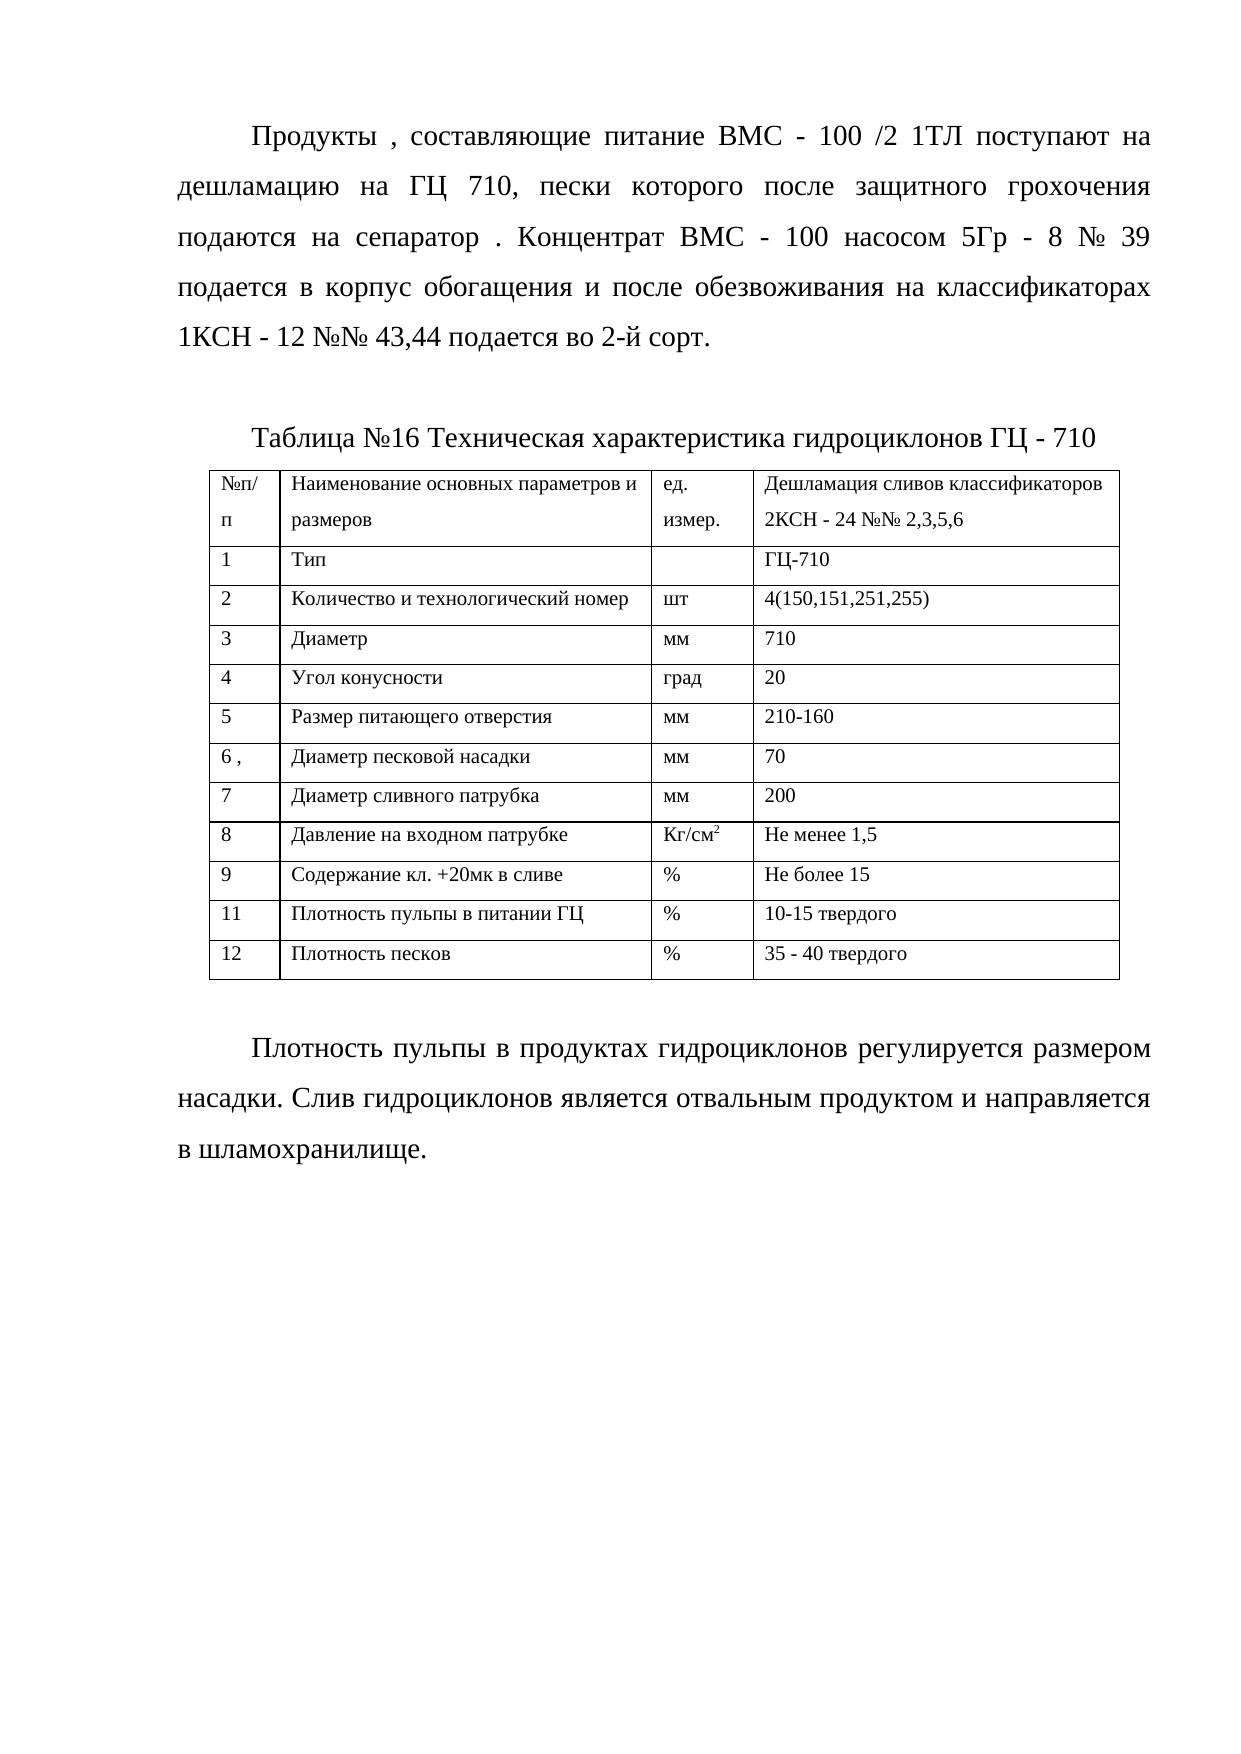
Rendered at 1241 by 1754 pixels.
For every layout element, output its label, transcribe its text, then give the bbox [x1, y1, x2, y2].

table_cell Диаметр сливного патрубка [281, 783, 651, 821]
table_cell Содержание кл. +20мк в сливе [281, 862, 651, 900]
table_cell Кг/см2 [652, 823, 753, 861]
table_cell % [652, 901, 753, 939]
table_cell Количество и технологический номер [281, 586, 651, 624]
table_cell Диаметр [281, 626, 651, 664]
table_cell 8 [210, 823, 279, 861]
table_cell 9 [210, 862, 279, 900]
table_cell Размер питающего отверстия [281, 704, 651, 743]
table_cell Давление на входном патрубке [281, 823, 651, 861]
table_header Дешламация сливов классификаторов 2КСН - 24 №№ 2,3,5,6 [754, 471, 1119, 546]
table_header №п/п [210, 471, 279, 546]
table_cell мм [652, 704, 753, 743]
table_cell Не более 15 [754, 862, 1119, 900]
table_cell 1 [210, 547, 279, 585]
text Плотность пульпы в продуктах гидроциклонов регулируется размером насадки. Слив гидроциклонов является отвальным продуктом и направляется в шламохранилище. [177, 1030, 1152, 1164]
table_cell Не менее 1,5 [754, 823, 1119, 861]
table_cell [652, 547, 753, 585]
table_cell град [652, 665, 753, 703]
table_header ед. измер. [652, 471, 753, 546]
table_cell 5 [210, 704, 279, 743]
table_cell 710 [754, 626, 1119, 664]
table_cell шт [652, 586, 753, 624]
table_cell 11 [210, 901, 279, 939]
table_cell 3 [210, 626, 279, 664]
table_cell ГЦ-710 [754, 547, 1119, 585]
table_cell мм [652, 783, 753, 821]
table_cell Угол конусности [281, 665, 651, 703]
table_cell 4(150,151,251,255) [754, 586, 1119, 624]
table_cell 2 [210, 586, 279, 624]
table_cell 10-15 твердого [754, 901, 1119, 939]
table_cell % [652, 862, 753, 900]
table_cell Тип [281, 547, 651, 585]
text Продукты , составляющие питание ВМС - 100 /2 1ТЛ поступают на дешламацию на ГЦ 710, пески которого после защитного грохочения подаются на сепаратор . Концентрат ВМС - 100 насосом 5Гр - 8 № 39 подается в корпус обогащения и после обезвоживания на классификаторах 1КСН - 12 №№ 43,44 подается во 2-й сорт. [177, 118, 1152, 353]
table_cell мм [652, 744, 753, 782]
table_cell 20 [754, 665, 1119, 703]
table_cell 4 [210, 665, 279, 703]
table_header Наименование основных параметров и размеров [281, 471, 651, 546]
table_cell 200 [754, 783, 1119, 821]
text Таблица №16 Техническая характеристика гидроциклонов ГЦ - 710 [177, 420, 1152, 453]
table_cell 210-160 [754, 704, 1119, 743]
table_cell 70 [754, 744, 1119, 782]
table_cell 12 [210, 941, 279, 979]
table_cell Плотность песков [281, 941, 651, 979]
table_cell Диаметр песковой насадки [281, 744, 651, 782]
table_cell 35 - 40 твердого [754, 941, 1119, 979]
table_cell мм [652, 626, 753, 664]
table_cell Плотность пульпы в питании ГЦ [281, 901, 651, 939]
table_cell 7 [210, 783, 279, 821]
table_cell % [652, 941, 753, 979]
table_cell 6 , [210, 744, 279, 782]
